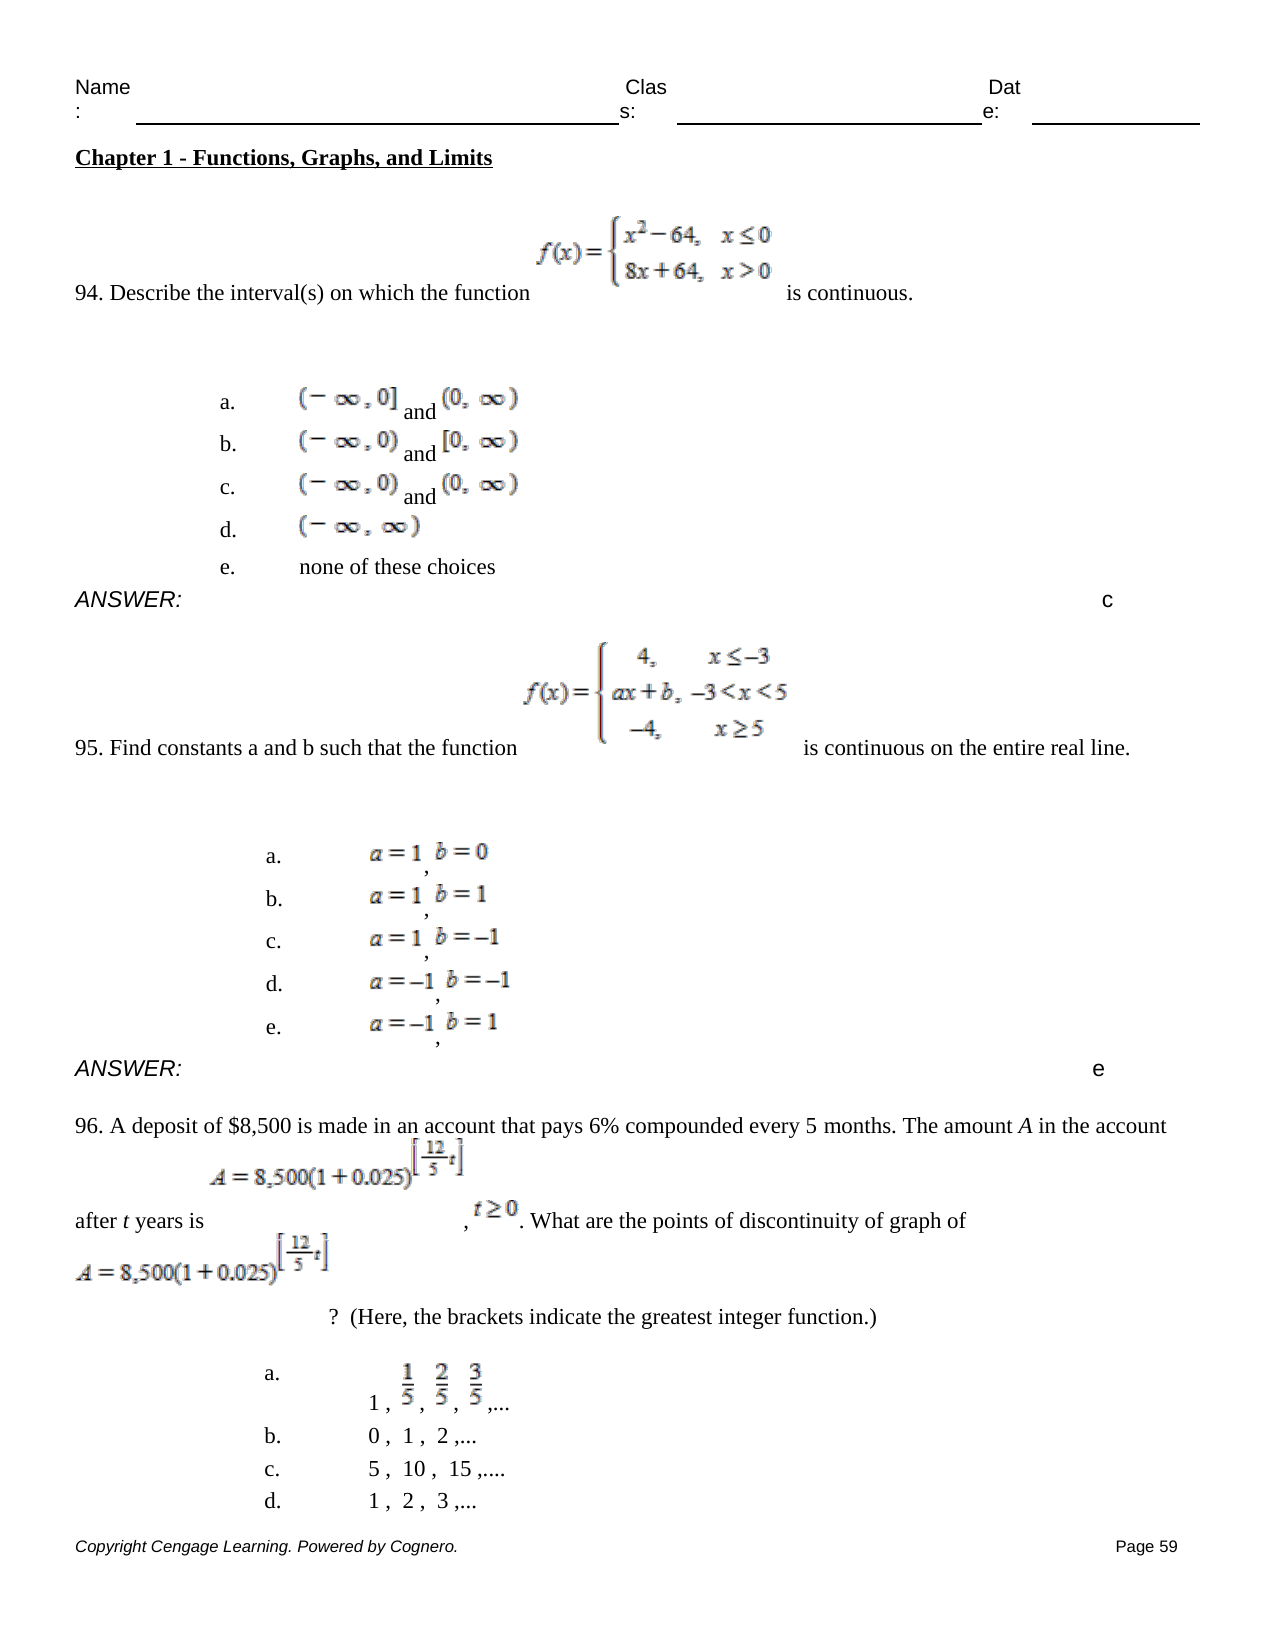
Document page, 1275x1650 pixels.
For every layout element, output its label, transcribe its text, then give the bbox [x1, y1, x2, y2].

picture [370, 973, 435, 1002]
picture [299, 473, 398, 505]
picture [299, 515, 420, 547]
picture [523, 642, 798, 755]
picture [470, 1359, 482, 1411]
picture [299, 387, 398, 420]
picture [370, 845, 424, 874]
picture [436, 1359, 448, 1411]
picture [474, 1200, 519, 1229]
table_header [75, 1112, 1200, 1517]
picture [442, 430, 518, 462]
picture [370, 1015, 435, 1044]
picture [75, 1233, 329, 1325]
table_header 94. Describe the interval(s) on which the function is continuous. ​ [75, 216, 1200, 616]
picture [435, 927, 500, 959]
table_header 95. Find constants a and b such that the function is continuous on the entire real line. ​ [75, 643, 1200, 1085]
picture [442, 473, 518, 505]
picture [435, 884, 489, 917]
picture [446, 1012, 500, 1044]
picture [299, 430, 398, 462]
picture [442, 387, 518, 420]
picture [446, 970, 511, 1002]
picture [370, 887, 424, 917]
picture [209, 1138, 464, 1229]
picture [536, 216, 781, 301]
picture [370, 930, 424, 959]
picture [402, 1359, 414, 1411]
picture [435, 842, 489, 874]
